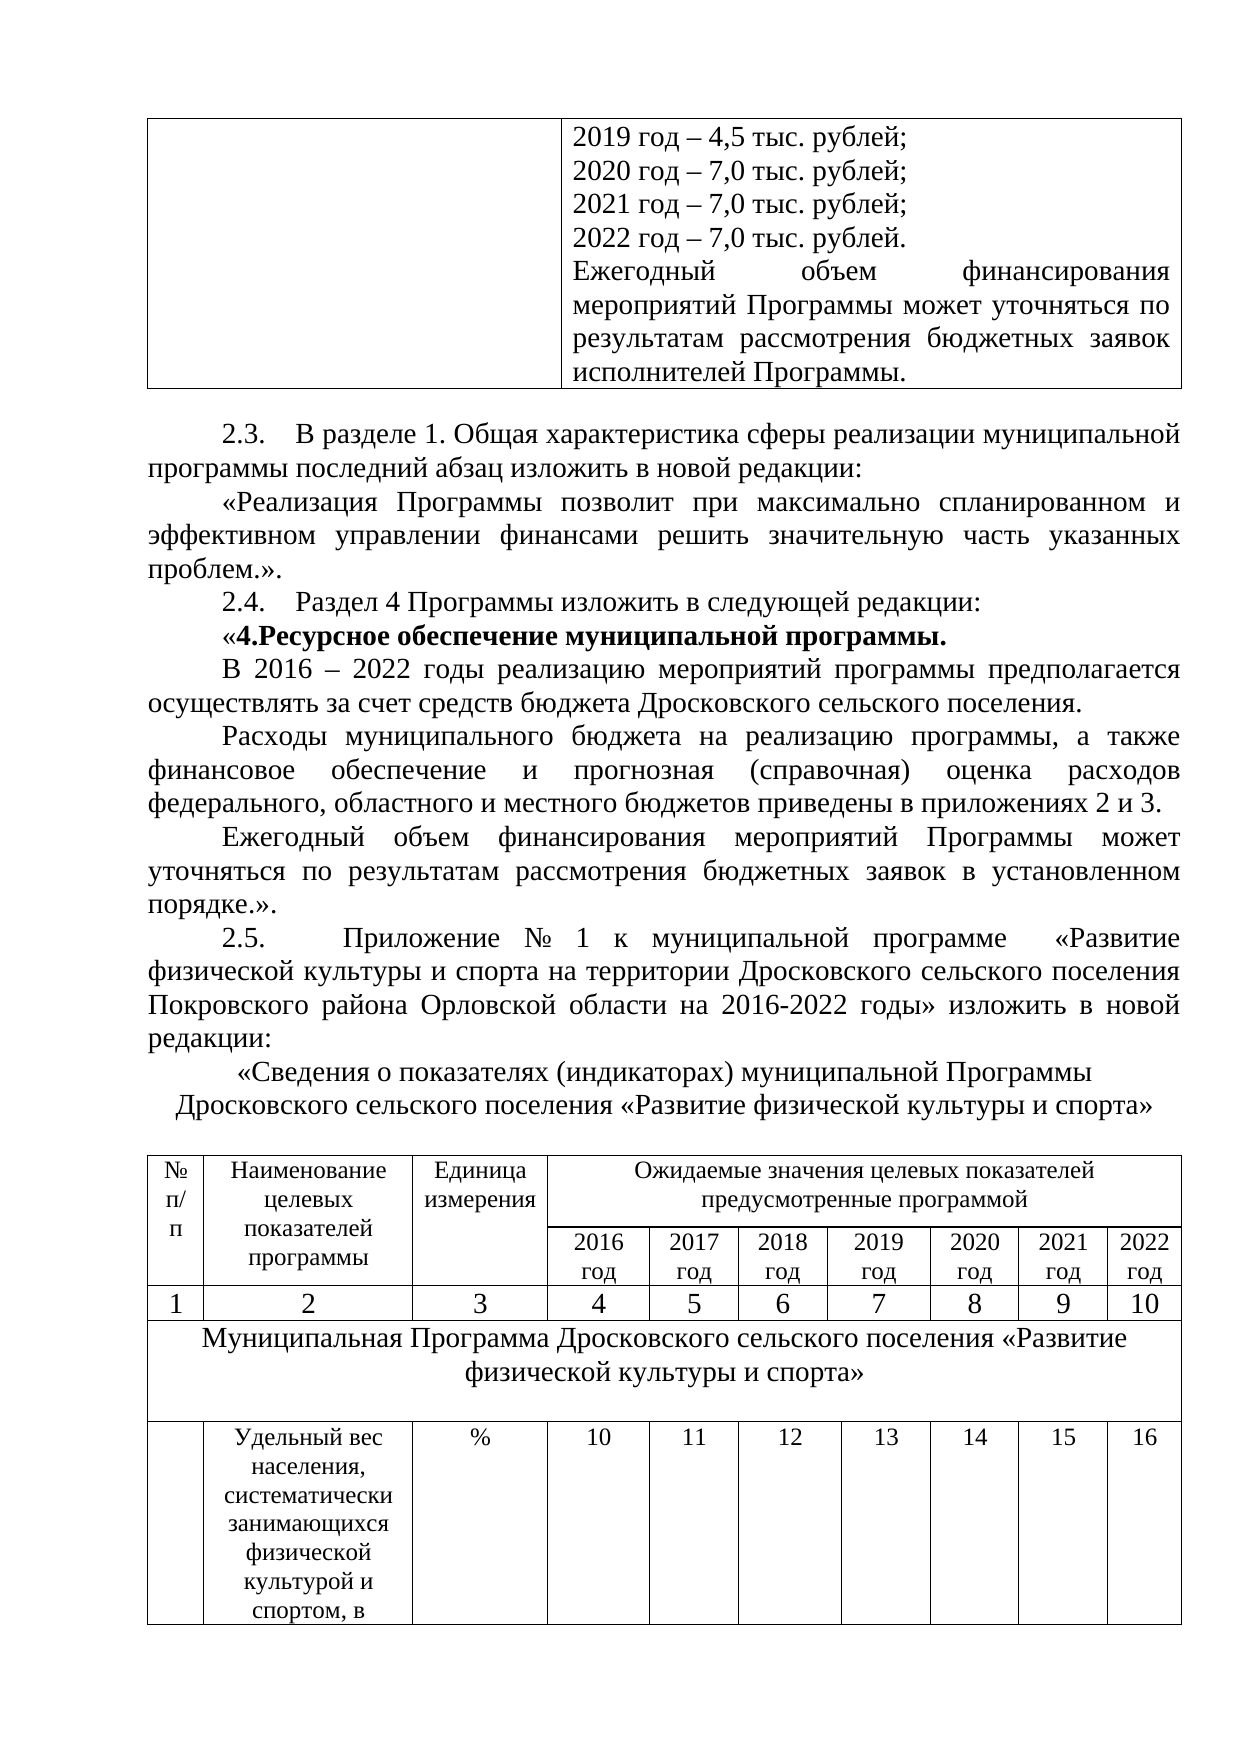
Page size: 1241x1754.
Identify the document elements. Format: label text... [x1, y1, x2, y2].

table_cell 16 [1108, 1422, 1181, 1623]
table_cell 7 [828, 1286, 930, 1319]
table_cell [204, 1422, 412, 1623]
list В разделе 1. Общая характеристика сферы реализации муниципальной программы последний абзац изложить в новой редакции: [148, 417, 1181, 484]
table_cell 2020 год [931, 1228, 1018, 1285]
table_cell 11 [650, 1422, 738, 1623]
table_cell 2017 год [650, 1228, 738, 1285]
table_cell 2016 год [548, 1228, 649, 1285]
table_cell [148, 1422, 203, 1623]
table_cell 9 [1019, 1286, 1107, 1319]
text «Сведения о показателях (индикаторах) муниципальной Программы Дросковского сельского поселения «Развитие физической культуры и спорта» [148, 1054, 1181, 1121]
table_header Единица измерения [413, 1156, 547, 1285]
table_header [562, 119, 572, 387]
table_cell 12 [739, 1422, 841, 1623]
list Ежегодный объем финансирования мероприятий Программы может уточняться по результатам рассмотрения бюджетных заявок в установленном порядке.». [148, 819, 1181, 920]
table_cell 2018 год [739, 1228, 827, 1285]
table_cell 8 [931, 1286, 1018, 1319]
table_cell 2019 год [828, 1228, 930, 1285]
table_cell 14 [931, 1422, 1018, 1623]
list Приложение № 1 к муниципальной программе «Развитие физической культуры и спорта на территории Дросковского сельского поселения Покровского района Орловской области на 2016-2022 годы» изложить в новой редакции: [148, 920, 1181, 1054]
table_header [148, 119, 561, 387]
table_cell 2 [204, 1286, 412, 1319]
table_header Ожидаемые значения целевых показателей предусмотренные программой [548, 1156, 1181, 1226]
table_cell 5 [650, 1286, 738, 1319]
table_cell 10 [548, 1422, 649, 1623]
table_cell 2021 год [1019, 1228, 1107, 1285]
table_header Наименование целевых показателей программы [204, 1156, 412, 1285]
list «Реализация Программы позволит при максимально спланированном и эффективном управлении финансами решить значительную часть указанных проблем.». [148, 484, 1181, 584]
list «4.Ресурсное обеспечение муниципальной программы. [222, 618, 1181, 651]
table_cell 2022 год [1108, 1228, 1181, 1285]
table_cell 10 [1108, 1286, 1181, 1319]
table_cell % [413, 1422, 547, 1623]
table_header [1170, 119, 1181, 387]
table_cell 6 [739, 1286, 827, 1319]
table_cell 4 [548, 1286, 649, 1319]
list Раздел 4 Программы изложить в следующей редакции: [148, 584, 1181, 618]
table_cell 15 [1019, 1422, 1107, 1623]
table_cell Муниципальная Программа Дросковского сельского поселения «Развитие физической культуры и спорта» [148, 1321, 1181, 1421]
list Расходы муниципального бюджета на реализацию программы, а также финансовое обеспечение и прогнозная (справочная) оценка расходов федерального, областного и местного бюджетов приведены в приложениях 2 и 3. [148, 718, 1181, 819]
table_cell 1 [148, 1286, 203, 1319]
table_cell 13 [842, 1422, 930, 1623]
table_cell 3 [413, 1286, 547, 1319]
list В 2016 – 2022 годы реализацию мероприятий программы предполагается осуществлять за счет средств бюджета Дросковского сельского поселения. [148, 651, 1181, 718]
table_header № п/п [148, 1156, 203, 1285]
